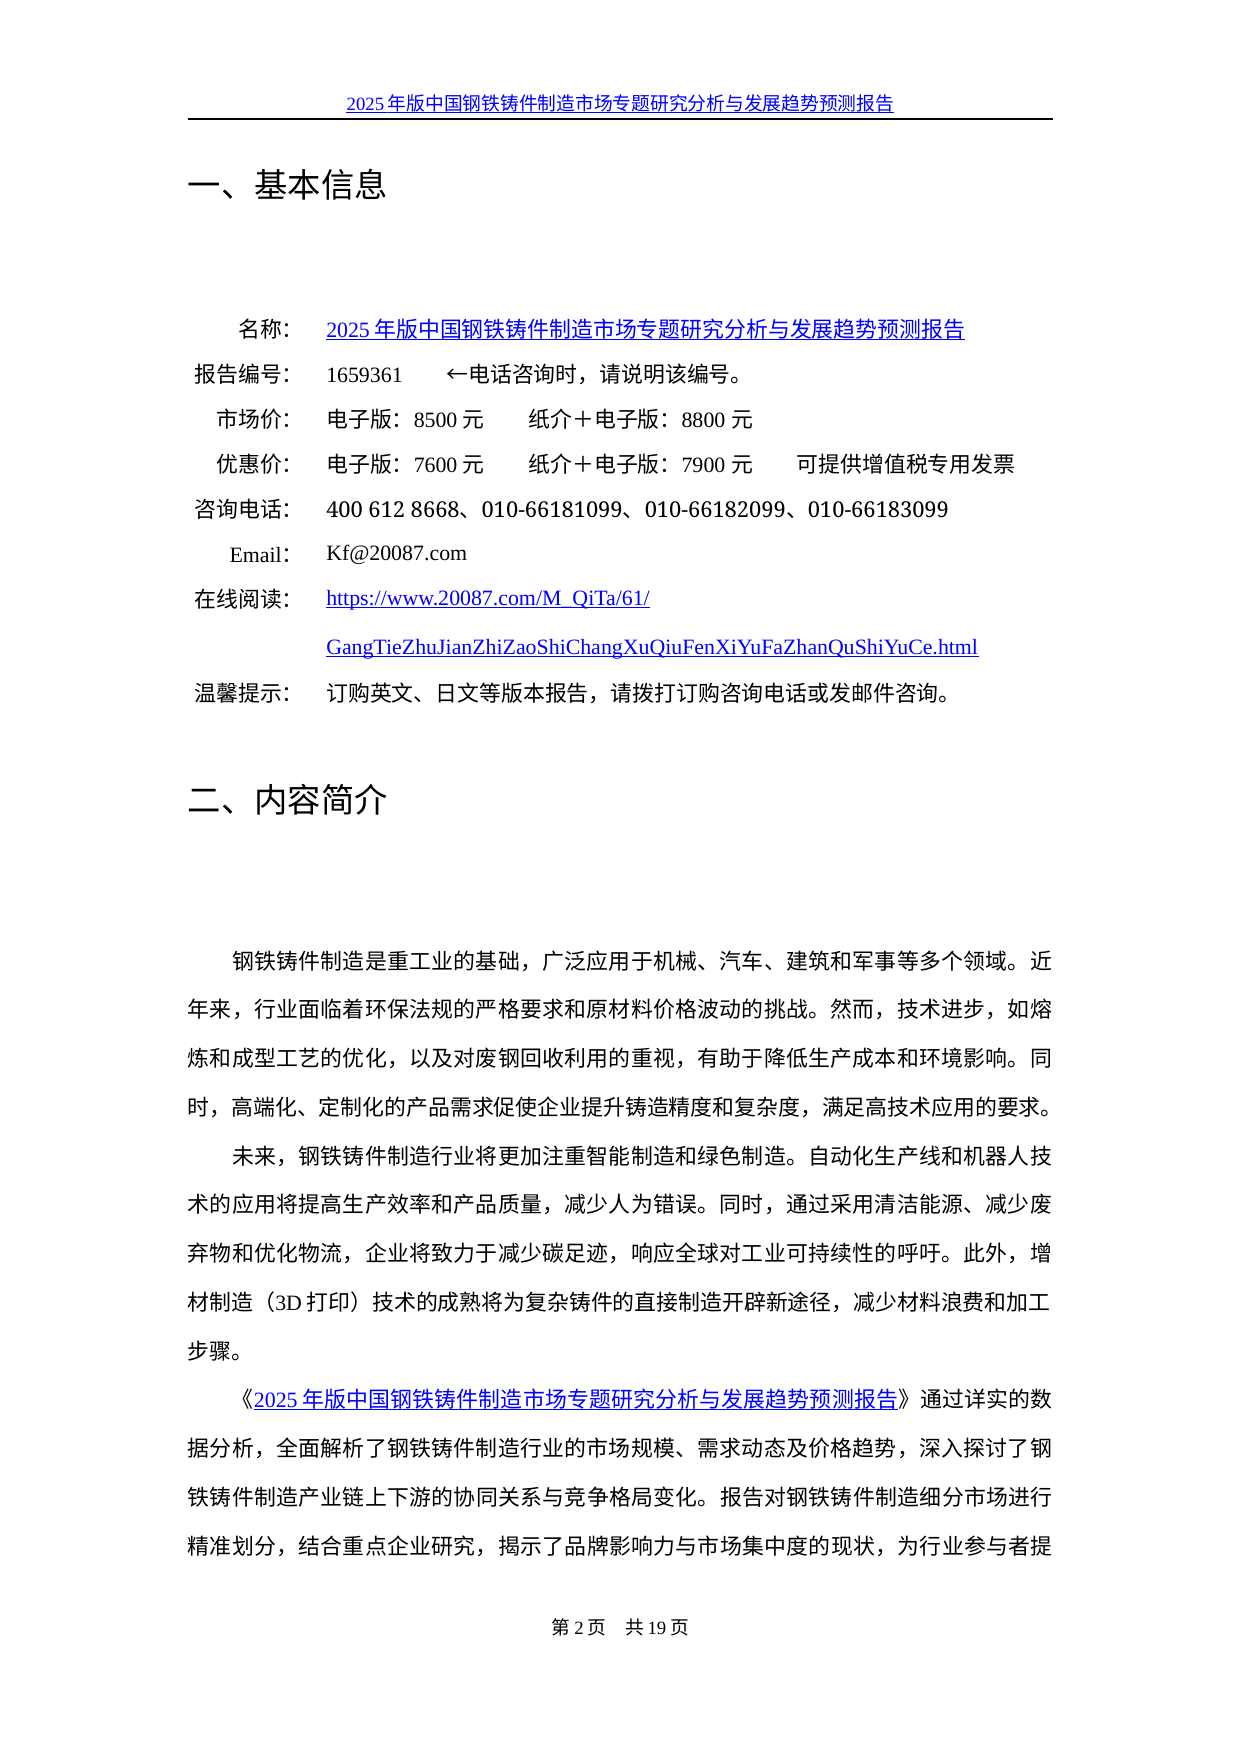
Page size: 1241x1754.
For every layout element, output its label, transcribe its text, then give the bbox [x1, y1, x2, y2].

table_cell 优惠价： [167, 447, 315, 492]
table_cell 在线阅读： [167, 582, 315, 675]
table_cell 400 612 8668、010-66181099、010-66182099、010-66183099 [315, 492, 1073, 537]
table_header 名称： [167, 312, 315, 357]
title 二、内容简介 [187, 766, 1053, 831]
table_cell 电子版：8500 元 纸介＋电子版：8800 元 [315, 402, 1073, 447]
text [187, 943, 1053, 1561]
table_cell [315, 582, 1073, 675]
table_cell 1659361 ←电话咨询时，请说明该编号。 [315, 357, 1073, 402]
table_cell 温馨提示： [167, 675, 315, 720]
table_header 2025年版中国钢铁铸件制造市场专题研究分析与发展趋势预测报告 [315, 312, 1073, 357]
table_cell 市场价： [167, 402, 315, 447]
title 一、基本信息 [187, 150, 1053, 215]
table_cell Kf@20087.com [315, 537, 1073, 582]
table_cell 订购英文、日文等版本报告，请拨打订购咨询电话或发邮件咨询。 [315, 675, 1073, 720]
table_cell Email： [167, 537, 315, 582]
table_cell 咨询电话： [167, 492, 315, 537]
table_cell 电子版：7600 元 纸介＋电子版：7900 元 可提供增值税专用发票 [315, 447, 1073, 492]
table_cell 报告编号： [167, 357, 315, 402]
